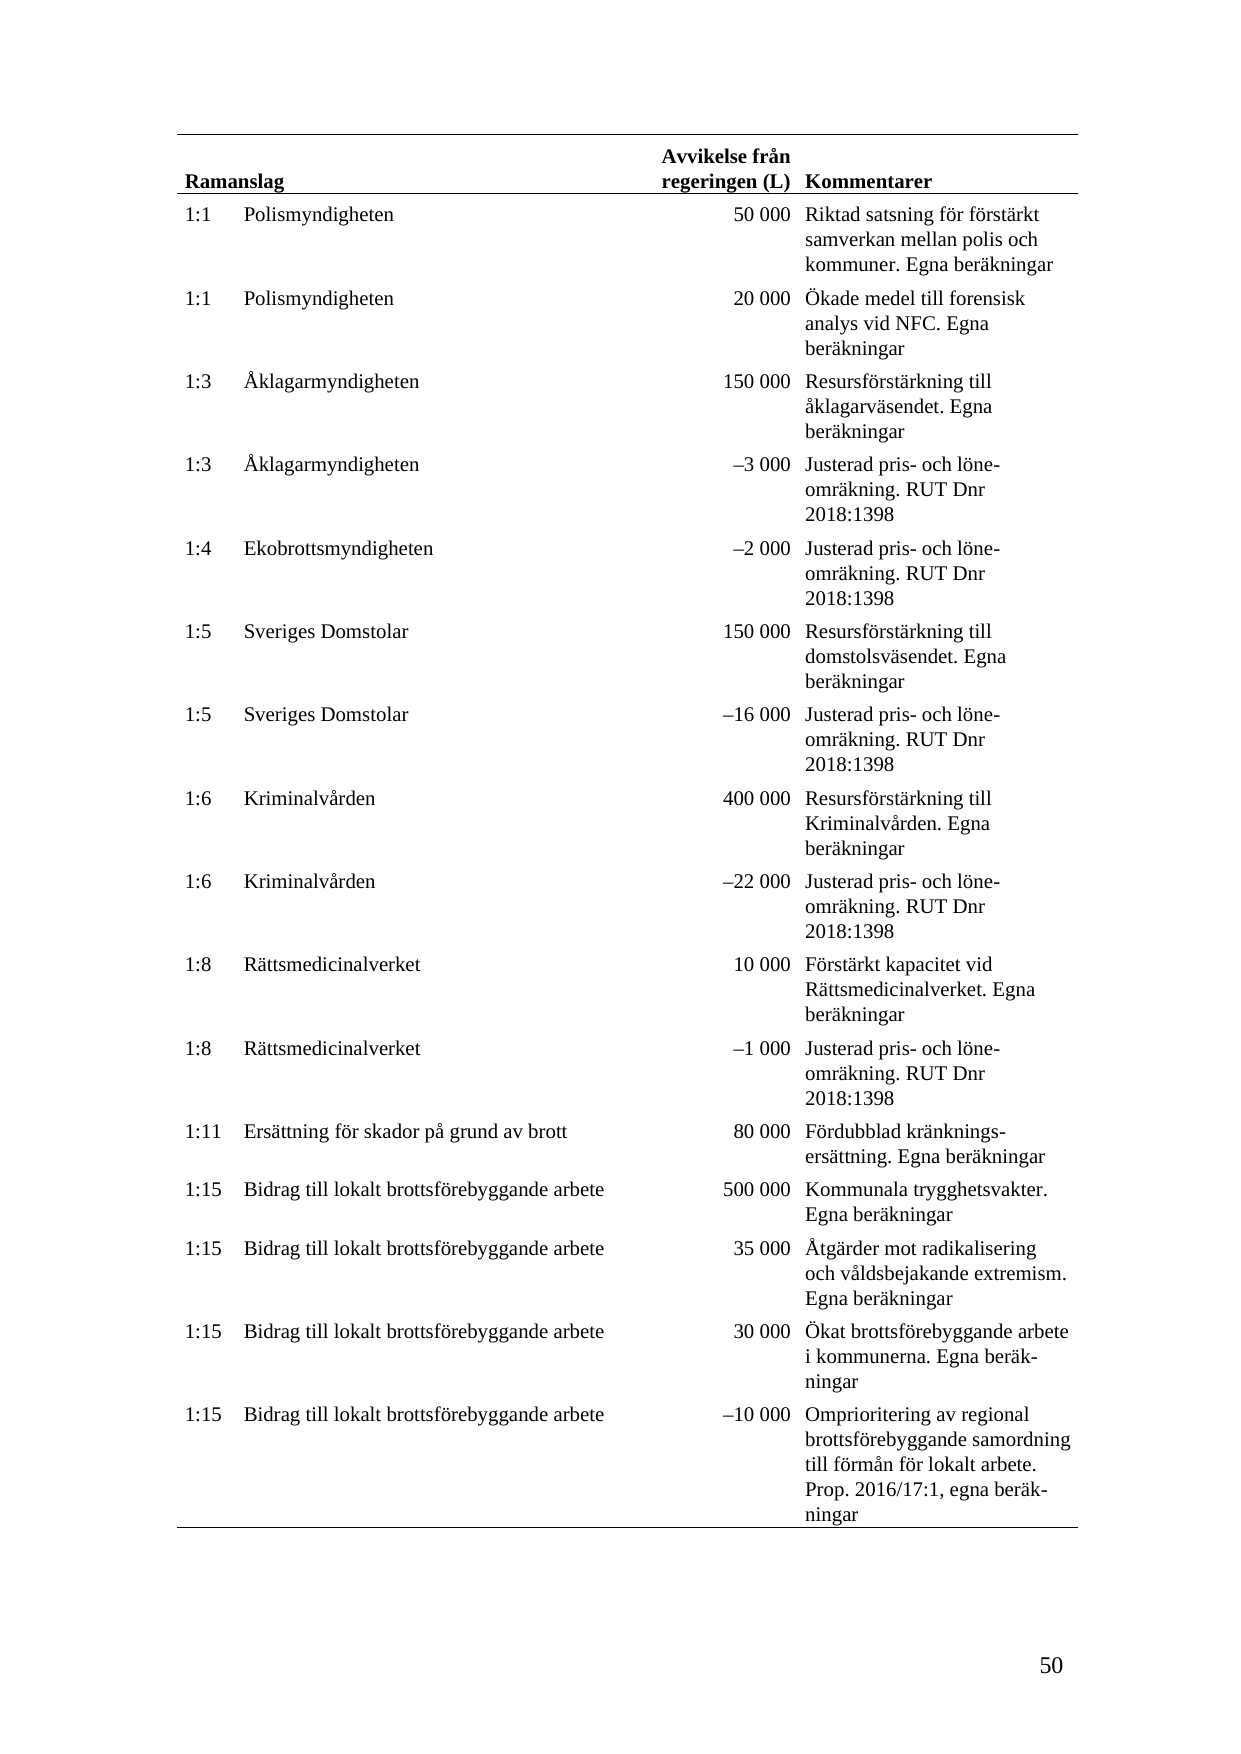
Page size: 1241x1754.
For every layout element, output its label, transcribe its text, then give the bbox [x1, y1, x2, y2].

table_cell 30 000 [650, 1310, 798, 1393]
table_cell Kriminalvården [236, 860, 650, 943]
table_cell 500 000 [650, 1168, 798, 1227]
table_cell Ekobrottsmyndigheten [236, 527, 650, 610]
table_cell 150 000 [650, 360, 798, 443]
table_cell Ersättning för skador på grund av brott [236, 1110, 650, 1168]
table_cell 1:11 [177, 1110, 236, 1168]
table_cell Kommunala trygghetsvakter. Egna beräkningar [798, 1168, 1078, 1227]
table_header Ramanslag [177, 135, 650, 193]
table_cell –16 000 [650, 693, 798, 777]
table_cell Åtgärder mot radikalisering och våldsbejakande extremism. Egna beräkningar [798, 1227, 1078, 1310]
table_cell Bidrag till lokalt brottsförebyggande arbete [236, 1227, 650, 1310]
table_cell Resursförstärkning till åklagarväsendet. Egna beräkningar [798, 360, 1078, 443]
table_cell 1:1 [177, 194, 236, 277]
table_cell Sveriges Domstolar [236, 693, 650, 777]
table_cell Ökat brottsförebyggande arbete i kommunerna. Egna beräkningar [798, 1310, 1078, 1393]
table_cell Polismyndigheten [236, 194, 650, 277]
table_cell 1:5 [177, 693, 236, 777]
table_cell –1 000 [650, 1027, 798, 1110]
table_cell Justerad pris- och löneomräkning. RUT Dnr 2018:1398 [798, 527, 1078, 610]
table_cell Omprioritering av regional brottsförebyggande samordning till förmån för lokalt arbete. Prop. 2016/17:1, egna beräkningar [798, 1393, 1078, 1527]
table_cell Fördubblad kränkningsersättning. Egna beräkningar [798, 1110, 1078, 1168]
table_cell 50 000 [650, 194, 798, 277]
table_cell Åklagarmyndigheten [236, 443, 650, 527]
table_cell Resursförstärkning till Kriminalvården. Egna beräkningar [798, 777, 1078, 860]
table_cell 20 000 [650, 277, 798, 360]
table_cell Sveriges Domstolar [236, 610, 650, 693]
table_cell Resursförstärkning till domstolsväsendet. Egna beräkningar [798, 610, 1078, 693]
table_cell Rättsmedicinalverket [236, 1027, 650, 1110]
table_cell Förstärkt kapacitet vid Rättsmedicinalverket. Egna beräkningar [798, 943, 1078, 1027]
table_cell 1:4 [177, 527, 236, 610]
table_cell 80 000 [650, 1110, 798, 1168]
table_cell 1:6 [177, 860, 236, 943]
table_cell Bidrag till lokalt brottsförebyggande arbete [236, 1168, 650, 1227]
table_cell Justerad pris- och löneomräkning. RUT Dnr 2018:1398 [798, 443, 1078, 527]
table_cell 1:3 [177, 443, 236, 527]
table_cell 1:6 [177, 777, 236, 860]
table_cell Rättsmedicinalverket [236, 943, 650, 1027]
table_cell 1:15 [177, 1227, 236, 1310]
table_cell 1:3 [177, 360, 236, 443]
table_cell 150 000 [650, 610, 798, 693]
table_cell Riktad satsning för förstärkt samverkan mellan polis och kommuner. Egna beräkningar [798, 194, 1078, 277]
table_cell 1:8 [177, 1027, 236, 1110]
table_cell 1:1 [177, 277, 236, 360]
table_cell 1:15 [177, 1310, 236, 1393]
table_cell Åklagarmyndigheten [236, 360, 650, 443]
table_cell –10 000 [650, 1393, 798, 1527]
table_cell 1:15 [177, 1393, 236, 1527]
table_cell –3 000 [650, 443, 798, 527]
table_cell 1:15 [177, 1168, 236, 1227]
table_cell 10 000 [650, 943, 798, 1027]
table_cell Polismyndigheten [236, 277, 650, 360]
table_cell 35 000 [650, 1227, 798, 1310]
table_cell Bidrag till lokalt brottsförebyggande arbete [236, 1310, 650, 1393]
table_cell Justerad pris- och löneomräkning. RUT Dnr 2018:1398 [798, 693, 1078, 777]
table_cell Justerad pris- och löneomräkning. RUT Dnr 2018:1398 [798, 1027, 1078, 1110]
table_cell 400 000 [650, 777, 798, 860]
table_cell Justerad pris- och löneomräkning. RUT Dnr 2018:1398 [798, 860, 1078, 943]
table_cell 1:8 [177, 943, 236, 1027]
table_cell –22 000 [650, 860, 798, 943]
table_cell Bidrag till lokalt brottsförebyggande arbete [236, 1393, 650, 1527]
table_header Kommentarer [798, 135, 1078, 193]
table_cell –2 000 [650, 527, 798, 610]
table_cell Ökade medel till forensisk analys vid NFC. Egna beräkningar [798, 277, 1078, 360]
table_cell Kriminalvården [236, 777, 650, 860]
table_cell 1:5 [177, 610, 236, 693]
table_header Avvikelse från regeringen (L) [650, 135, 798, 193]
